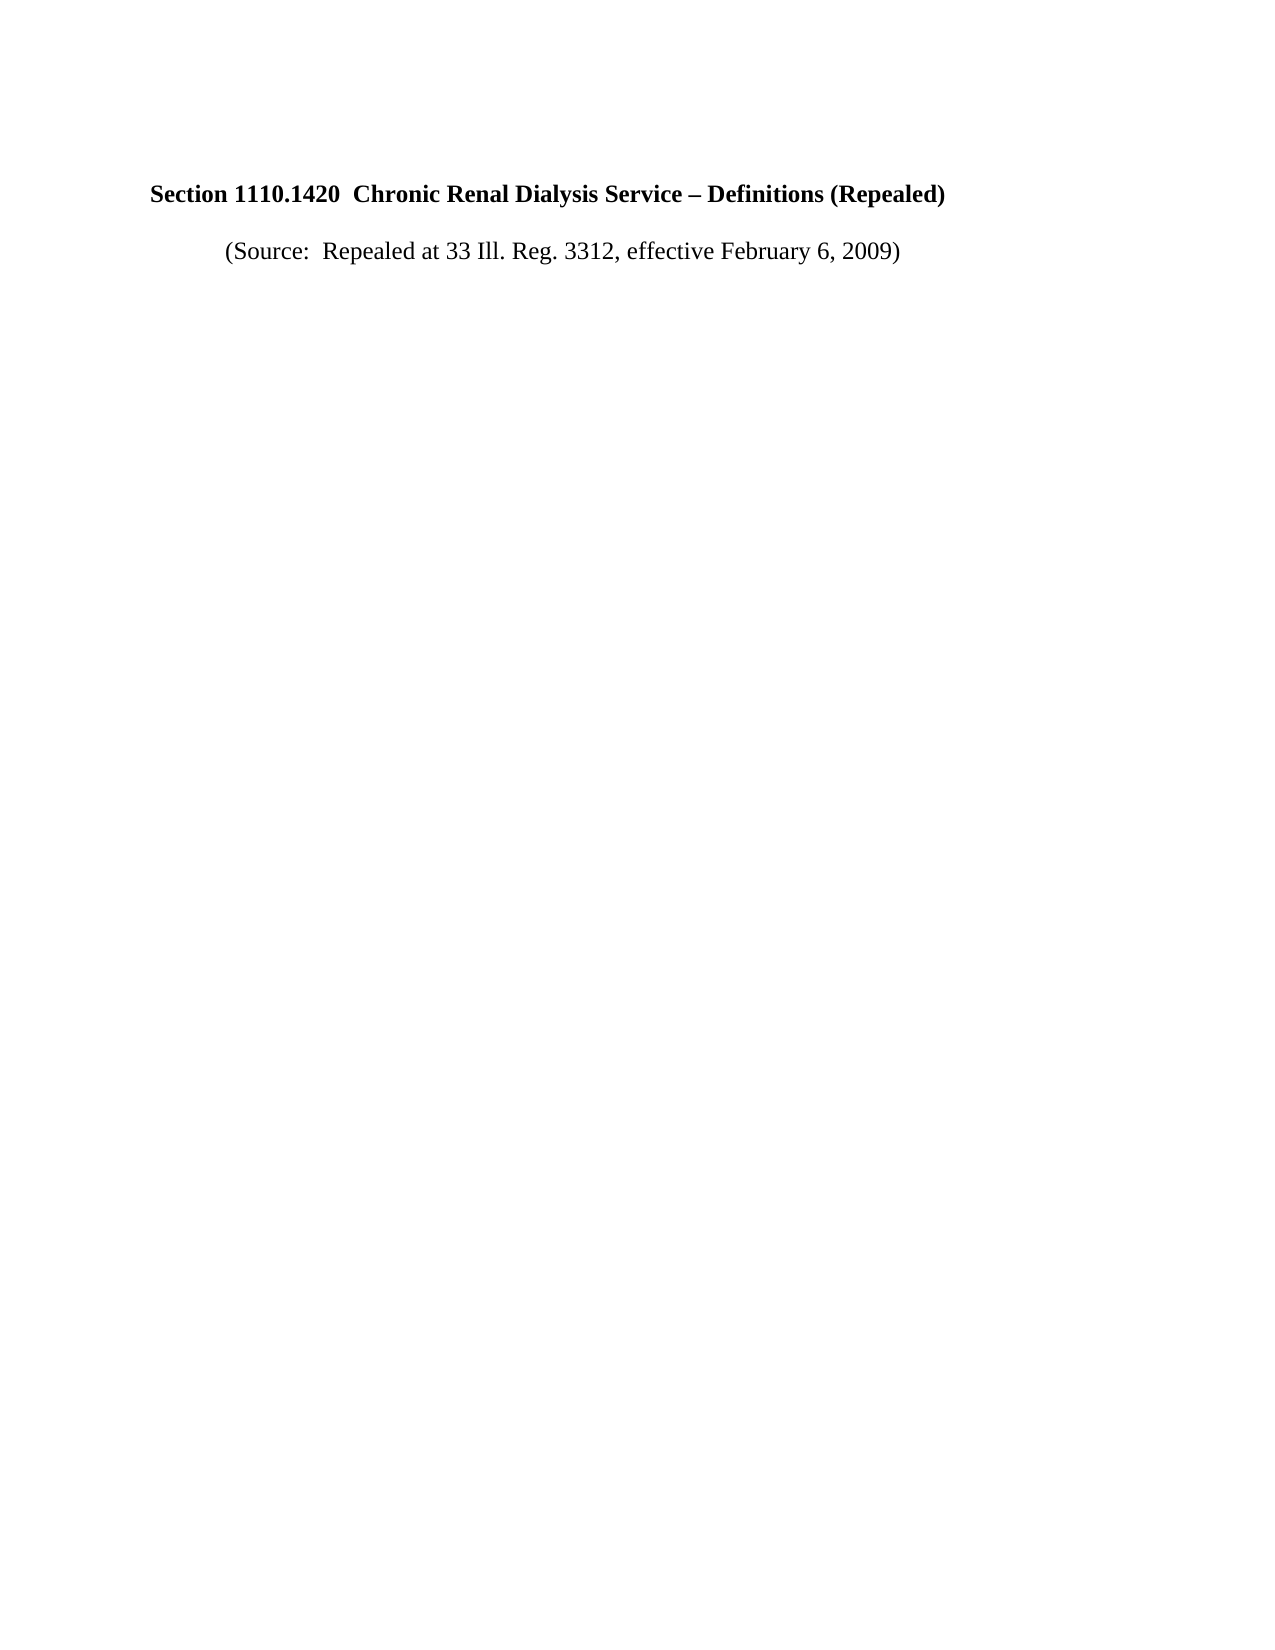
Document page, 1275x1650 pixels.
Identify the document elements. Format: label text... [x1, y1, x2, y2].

text (Source: Repealed at 33 Ill. Reg. 3312, effective February 6, 2009) [150, 236, 1125, 265]
text Section 1110.1420 Chronic Renal Dialysis Service – Definitions (Repealed) [150, 179, 1125, 207]
